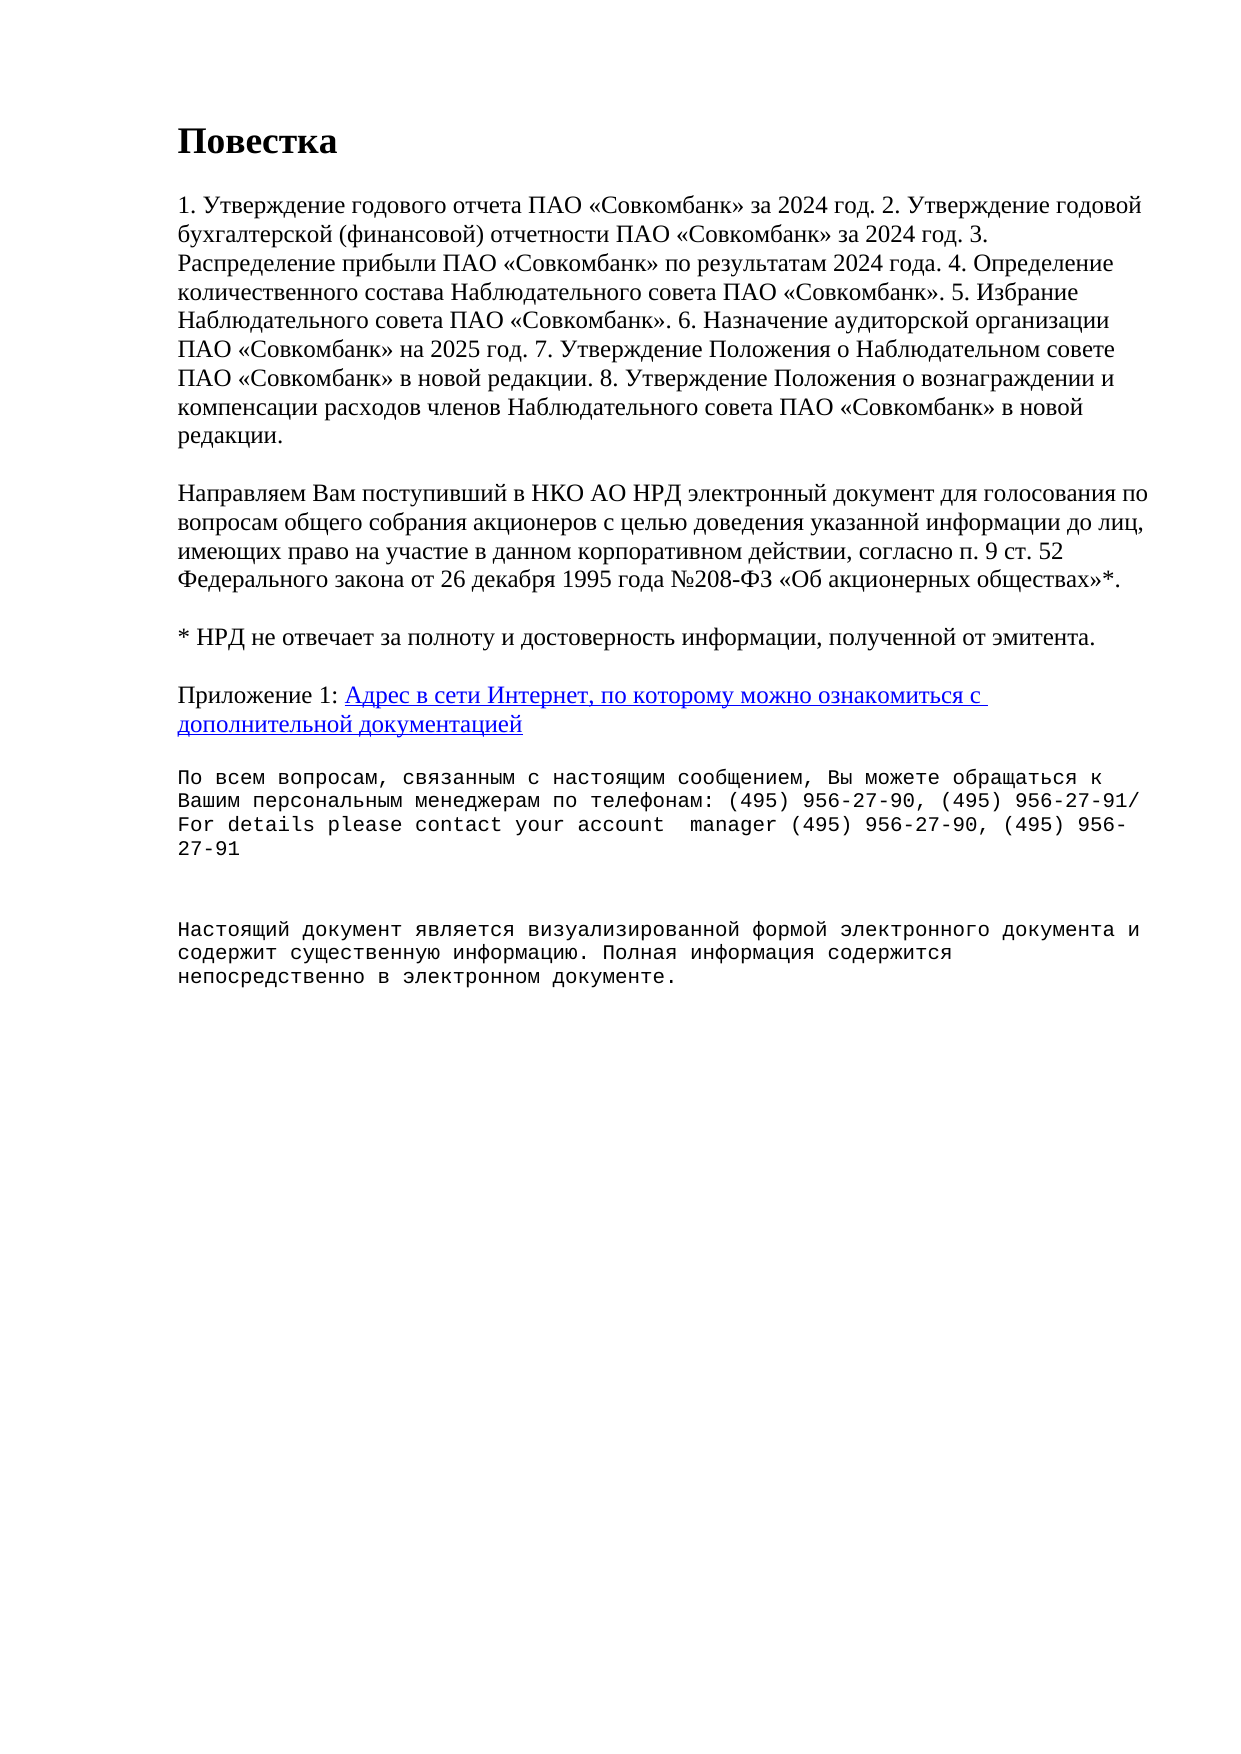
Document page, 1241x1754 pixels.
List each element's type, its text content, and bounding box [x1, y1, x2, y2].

text По всем вопросам, связанным с настоящим сообщением, Вы можете обращаться к Вашим персональным менеджерам по телефонам: (495) 956-27-90, (495) 956-27-91/ For details please contact your account manager (495) 956-27-90, (495) 956-27-91 [177, 767, 1152, 861]
text Направляем Вам поступивший в НКО АО НРД электронный документ для голосования по вопросам общего собрания акционеров с целью доведения указанной информации до лиц, имеющих право на участие в данном корпоративном действии, согласно п. 9 ст. 52 Федерального закона от 26 декабря 1995 года №208-ФЗ «Об акционерных обществах»*. * НРД не отвечает за полноту и достоверность информации, полученной от эмитента. [177, 478, 1152, 651]
text 1. Утверждение годового отчета ПАО «Совкомбанк» за 2024 год. 2. Утверждение годовой бухгалтерской (финансовой) отчетности ПАО «Совкомбанк» за 2024 год. 3. Распределение прибыли ПАО «Совкомбанк» по результатам 2024 года. 4. Определение количественного состава Наблюдательного совета ПАО «Совкомбанк». 5. Избрание Наблюдательного совета ПАО «Совкомбанк». 6. Назначение аудиторской организации ПАО «Совкомбанк» на 2025 год. 7. Утверждение Положения о Наблюдательном совете ПАО «Совкомбанк» в новой редакции. 8. Утверждение Положения о вознаграждении и компенсации расходов членов Наблюдательного совета ПАО «Совкомбанк» в новой редакции. [177, 190, 1152, 449]
subtitle Повестка [177, 118, 1152, 161]
text Приложение 1: Адрес в сети Интернет, по которому можно ознакомиться с дополнительной документацией [177, 680, 1152, 737]
text Настоящий документ является визуализированной формой электронного документа и содержит существенную информацию. Полная информация содержится непосредственно в электронном документе. [177, 919, 1152, 990]
